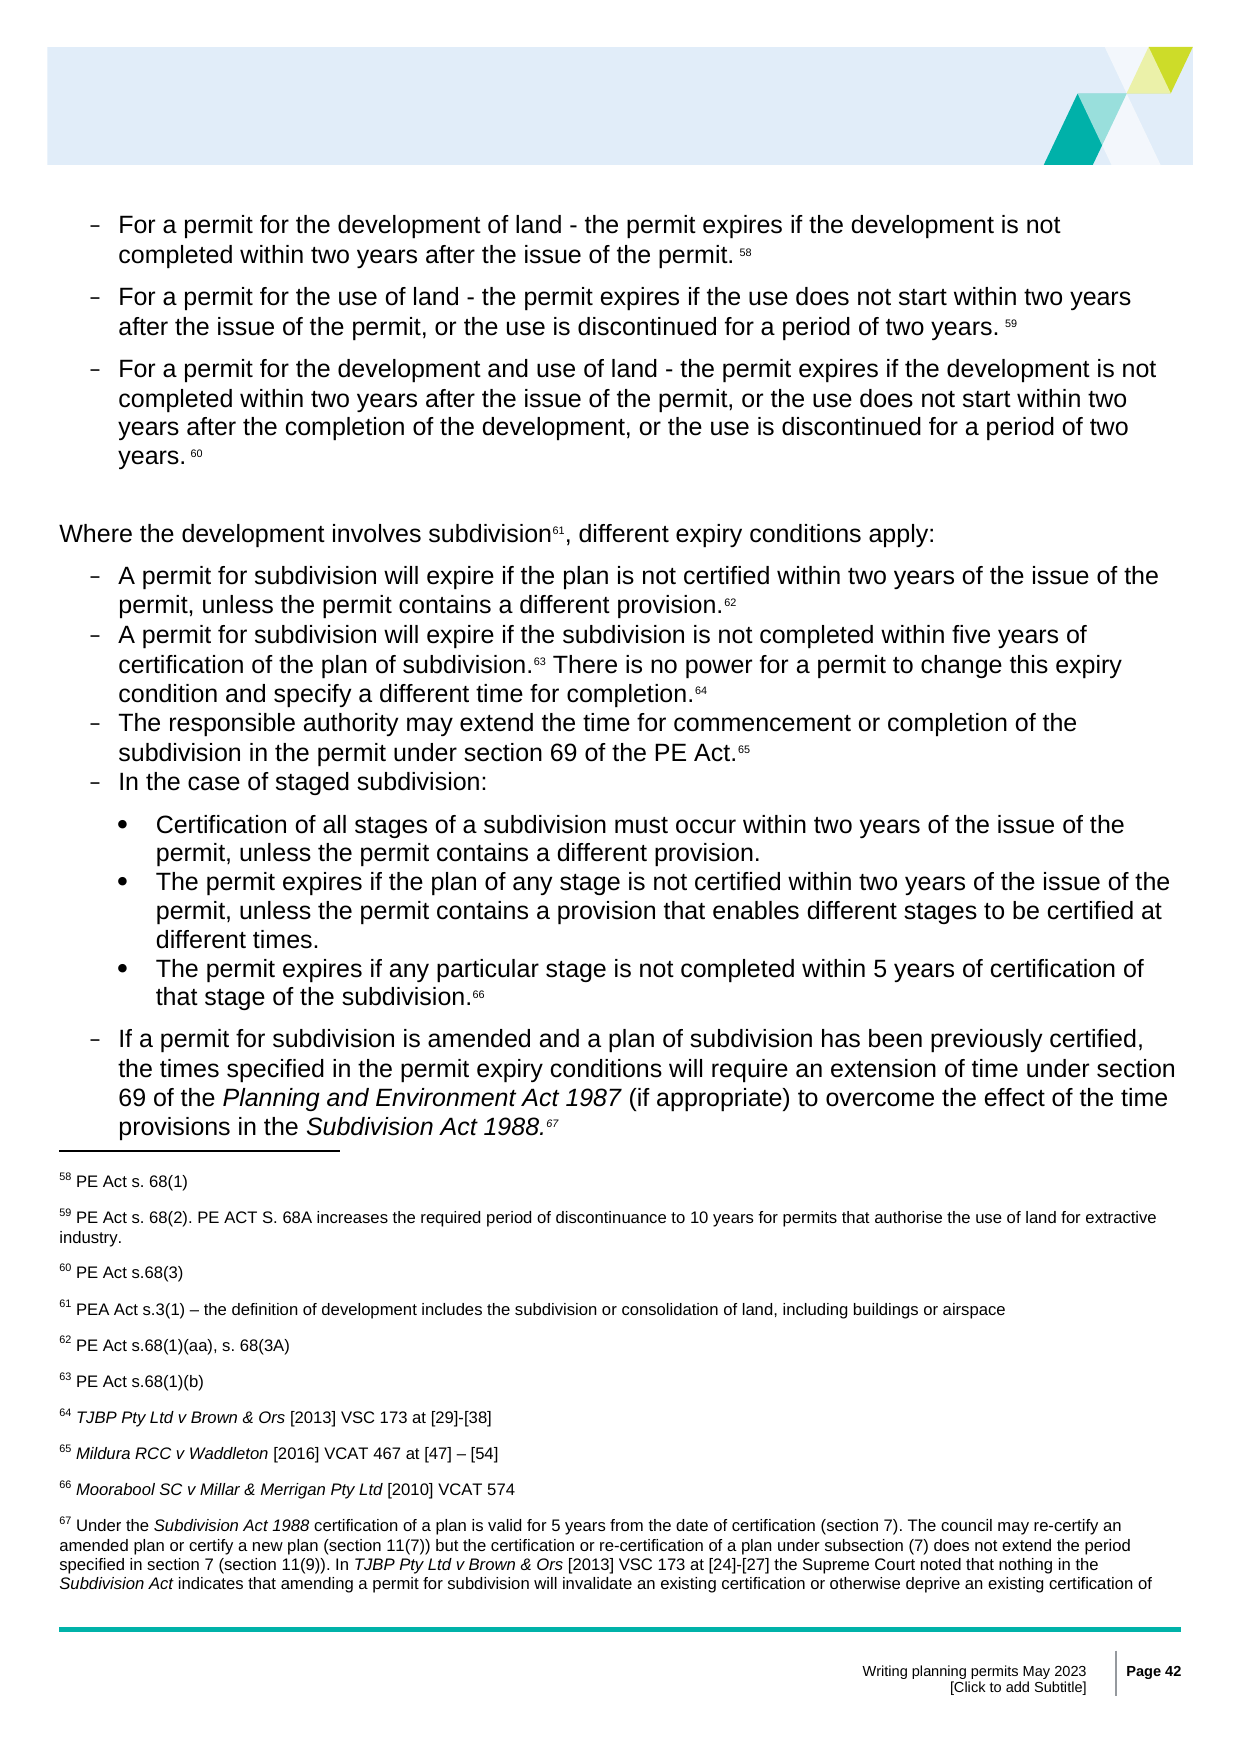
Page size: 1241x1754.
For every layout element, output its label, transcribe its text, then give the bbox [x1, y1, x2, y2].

text Where the development involves subdivision, different expiry conditions apply: [59, 519, 1181, 547]
list For a permit for the development and use of land - the permit expires if the development is not completed within two years after the issue of the permit, or the use does not start within two years after the completion of the development, or the use is discontinued for a period of two years. [89, 353, 1181, 470]
list A permit for subdivision will expire if the subdivision is not completed within five years of certification of the plan of subdivision. There is no power for a permit to change this expiry condition and specify a different time for completion. [89, 619, 1181, 707]
list Certification of all stages of a subdivision must occur within two years of the issue of the permit, unless the permit contains a different provision. [118, 809, 1181, 867]
list A permit for subdivision will expire if the plan is not certified within two years of the issue of the permit, unless the permit contains a different provision. [89, 560, 1181, 619]
list For a permit for the use of land - the permit expires if the use does not start within two years after the issue of the permit, or the use is discontinued for a period of two years. [89, 281, 1181, 341]
list For a permit for the development of land - the permit expires if the development is not completed within two years after the issue of the permit. [89, 209, 1181, 269]
list If a permit for subdivision is amended and a plan of subdivision has been previously certified, the times specified in the permit expiry conditions will require an extension of time under section 69 of the Planning and Environment Act 1987 (if appropriate) to overcome the effect of the time provisions in the Subdivision Act 1988. [89, 1024, 1181, 1140]
list The responsible authority may extend the time for commencement or completion of the subdivision in the permit under section 69 of the PE Act. [89, 707, 1181, 767]
list The permit expires if the plan of any stage is not certified within two years of the issue of the permit, unless the permit contains a provision that enables different stages to be certified at different times. [118, 867, 1181, 953]
list The permit expires if any particular stage is not completed within 5 years of certification of that stage of the subdivision. [118, 953, 1181, 1011]
list In the case of staged subdivision: [89, 767, 1181, 797]
